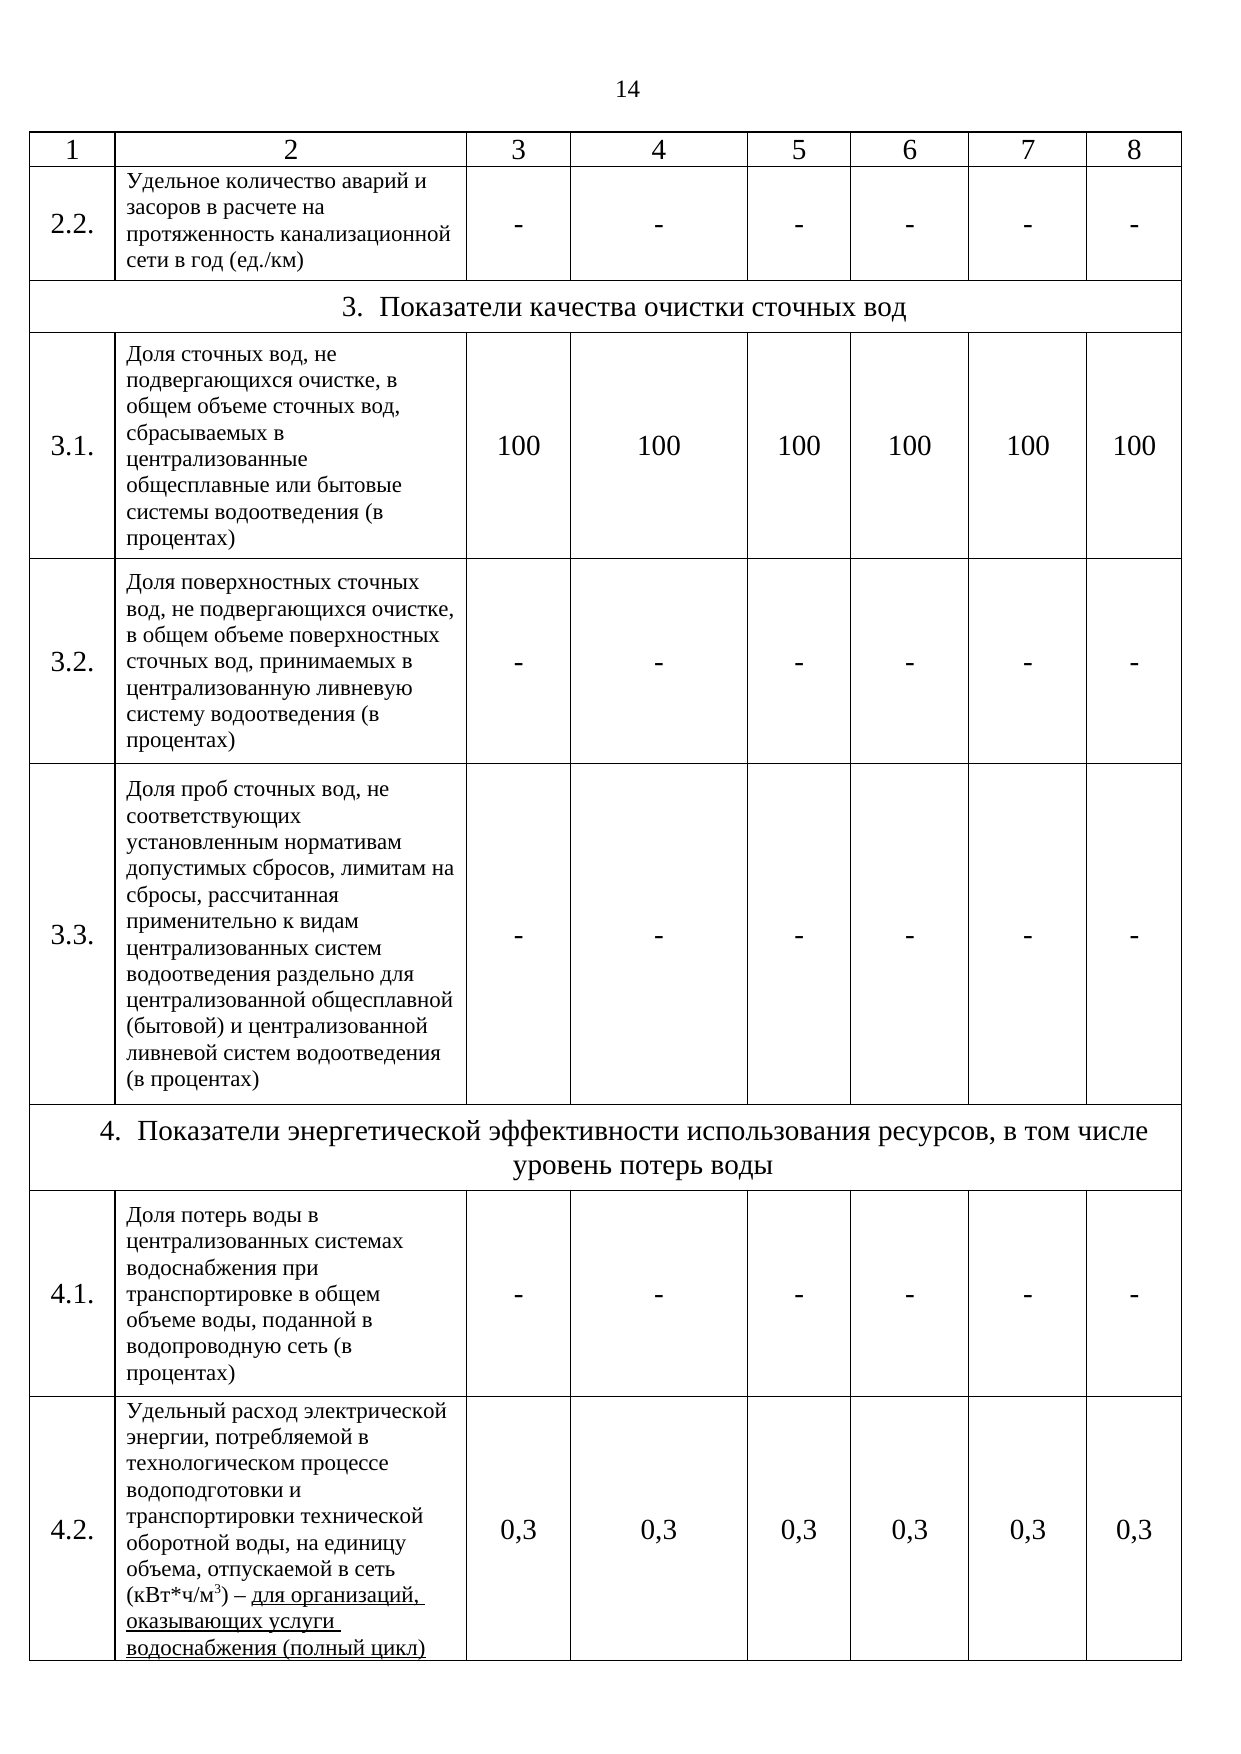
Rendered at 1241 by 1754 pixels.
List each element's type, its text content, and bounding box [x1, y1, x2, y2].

table_cell 0,3 [851, 1397, 968, 1660]
table_cell - [969, 167, 1086, 280]
table_cell 4.1. [30, 1191, 114, 1396]
table_cell 100 [1087, 333, 1181, 557]
table_cell Доля поверхностных сточных вод, не подвергающихся очистке, в общем объеме поверхностных сточных вод, принимаемых в централизованную ливневую систему водоотведения (в процентах) [116, 559, 466, 763]
table_cell - [851, 559, 968, 763]
table_cell Показатели энергетической эффективности использования ресурсов, в том числе уровень потерь воды [30, 1105, 1181, 1189]
table_cell 0,3 [467, 1397, 570, 1660]
table_cell 6 [851, 133, 968, 166]
table_cell 4 [571, 133, 747, 166]
table_cell - [851, 167, 968, 280]
table_cell 3.2. [30, 559, 114, 763]
table_cell 2 [116, 133, 466, 166]
table_cell 5 [748, 133, 850, 166]
table_cell - [969, 1191, 1086, 1396]
table_cell - [1087, 167, 1181, 280]
table_cell 2.2. [30, 167, 114, 280]
table_cell Показатели качества очистки сточных вод [30, 281, 1181, 332]
table_cell Доля сточных вод, не подвергающихся очистке, в общем объеме сточных вод, сбрасываемых в централизованные общесплавные или бытовые системы водоотведения (в процентах) [116, 333, 466, 557]
table_cell 100 [571, 333, 747, 557]
table_cell - [571, 1191, 747, 1396]
table_cell 100 [969, 333, 1086, 557]
table_cell - [467, 1191, 570, 1396]
table_cell - [748, 167, 850, 280]
table_cell 0,3 [571, 1397, 747, 1660]
table_cell - [467, 167, 570, 280]
table_cell - [748, 559, 850, 763]
table_cell - [969, 764, 1086, 1103]
table_cell Доля проб сточных вод, не соответствующих установленным нормативам допустимых сбросов, лимитам на сбросы, рассчитанная применительно к видам централизованных систем водоотведения раздельно для централизованной общесплавной (бытовой) и централизованной ливневой систем водоотведения (в процентах) [116, 764, 466, 1103]
table_cell - [1087, 1191, 1181, 1396]
table_cell 100 [748, 333, 850, 557]
table_cell 0,3 [969, 1397, 1086, 1660]
table_cell - [1087, 559, 1181, 763]
table_cell 0,3 [1087, 1397, 1181, 1660]
table_cell 7 [969, 133, 1086, 166]
table_cell 1 [30, 133, 114, 166]
table_cell 100 [467, 333, 570, 557]
table_cell - [748, 1191, 850, 1396]
table_cell Удельный расход электрической энергии, потребляемой в технологическом процессе водоподготовки и транспортировки технической оборотной воды, на единицу объема, отпускаемой в сеть (кВт*ч/м3) – для организаций, оказывающих услуги водоснабжения (полный цикл) [116, 1397, 466, 1660]
table_cell - [851, 764, 968, 1103]
table_cell - [1087, 764, 1181, 1103]
table_cell Удельное количество аварий и засоров в расчете на протяженность канализационной сети в год (ед./км) [116, 167, 466, 280]
table_cell - [969, 559, 1086, 763]
table_cell Доля потерь воды в централизованных системах водоснабжения при транспортировке в общем объеме воды, поданной в водопроводную сеть (в процентах) [116, 1191, 466, 1396]
table_cell 3.1. [30, 333, 114, 557]
table_cell - [571, 167, 747, 280]
table_cell 100 [851, 333, 968, 557]
table_cell - [467, 559, 570, 763]
table_cell 8 [1087, 133, 1181, 166]
table_cell 4.2. [30, 1397, 114, 1660]
table_cell - [851, 1191, 968, 1396]
table_cell 3 [467, 133, 570, 166]
table_cell - [748, 764, 850, 1103]
table_cell - [467, 764, 570, 1103]
table_cell - [571, 559, 747, 763]
table_cell - [571, 764, 747, 1103]
table_cell 3.3. [30, 764, 114, 1103]
table_cell 0,3 [748, 1397, 850, 1660]
